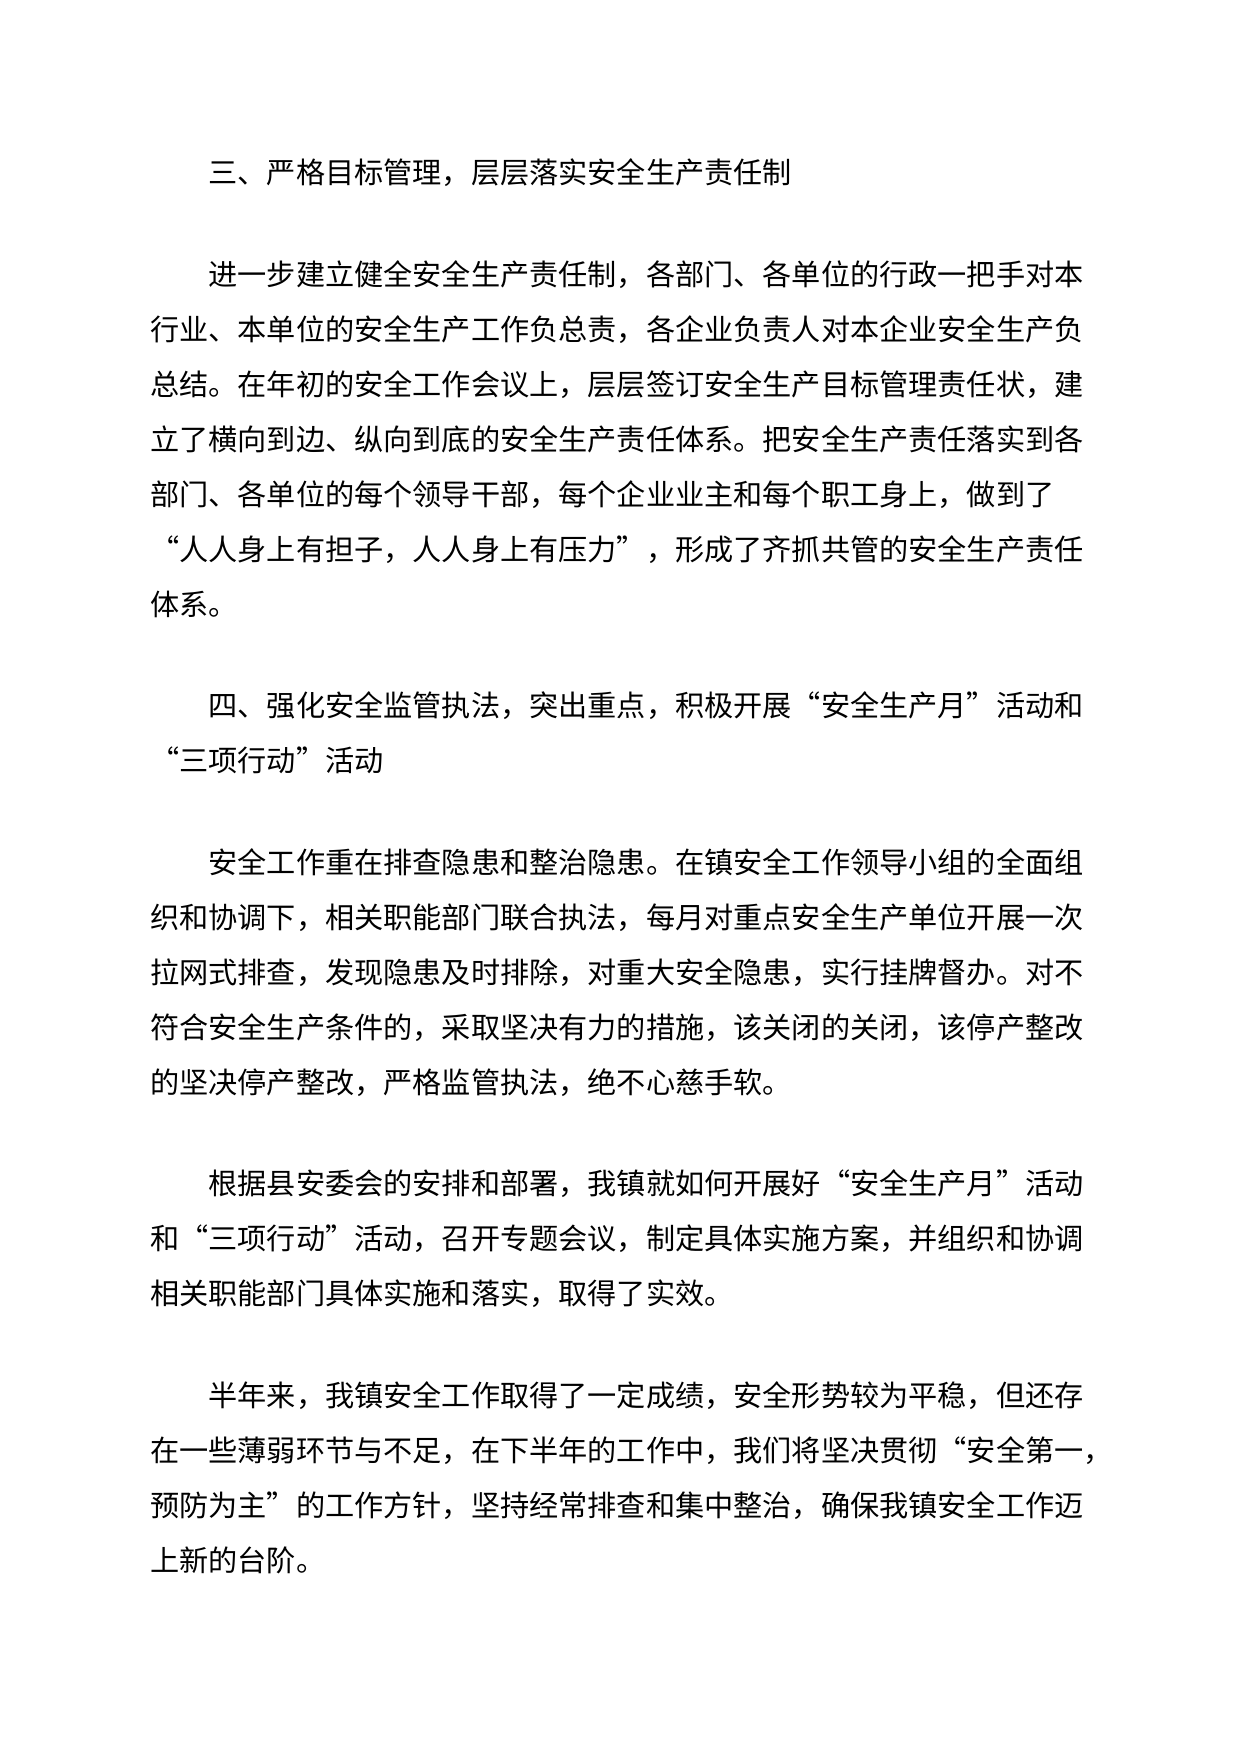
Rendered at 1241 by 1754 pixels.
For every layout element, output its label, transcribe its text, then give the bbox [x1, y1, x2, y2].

text 根据县安委会的安排和部署，我镇就如何开展好“安全生产月”活动和“三项行动”活动，召开专题会议，制定具体实施方案，并组织和协调相关职能部门具体实施和落实，取得了实效。 [150, 1161, 1090, 1313]
text 安全工作重在排查隐患和整治隐患。在镇安全工作领导小组的全面组织和协调下，相关职能部门联合执法，每月对重点安全生产单位开展一次拉网式排查，发现隐患及时排除，对重大安全隐患，实行挂牌督办。对不符合安全生产条件的，采取坚决有力的措施，该关闭的关闭，该停产整改的坚决停产整改，严格监管执法，绝不心慈手软。 [150, 839, 1090, 1101]
text 三、严格目标管理，层层落实安全生产责任制 [150, 150, 1090, 192]
text 进一步建立健全安全生产责任制，各部门、各单位的行政一把手对本行业、本单位的安全生产工作负总责，各企业负责人对本企业安全生产负总结。在年初的安全工作会议上，层层签订安全生产目标管理责任状，建立了横向到边、纵向到底的安全生产责任体系。把安全生产责任落实到各部门、各单位的每个领导干部，每个企业业主和每个职工身上，做到了“人人身上有担子，人人身上有压力”，形成了齐抓共管的安全生产责任体系。 [150, 252, 1090, 623]
text 半年来，我镇安全工作取得了一定成绩，安全形势较为平稳，但还存在一些薄弱环节与不足，在下半年的工作中，我们将坚决贯彻“安全第一，预防为主”的工作方针，坚持经常排查和集中整治，确保我镇安全工作迈上新的台阶。 [150, 1372, 1090, 1579]
text 四、强化安全监管执法，突出重点，积极开展“安全生产月”活动和“三项行动”活动 [150, 683, 1090, 780]
